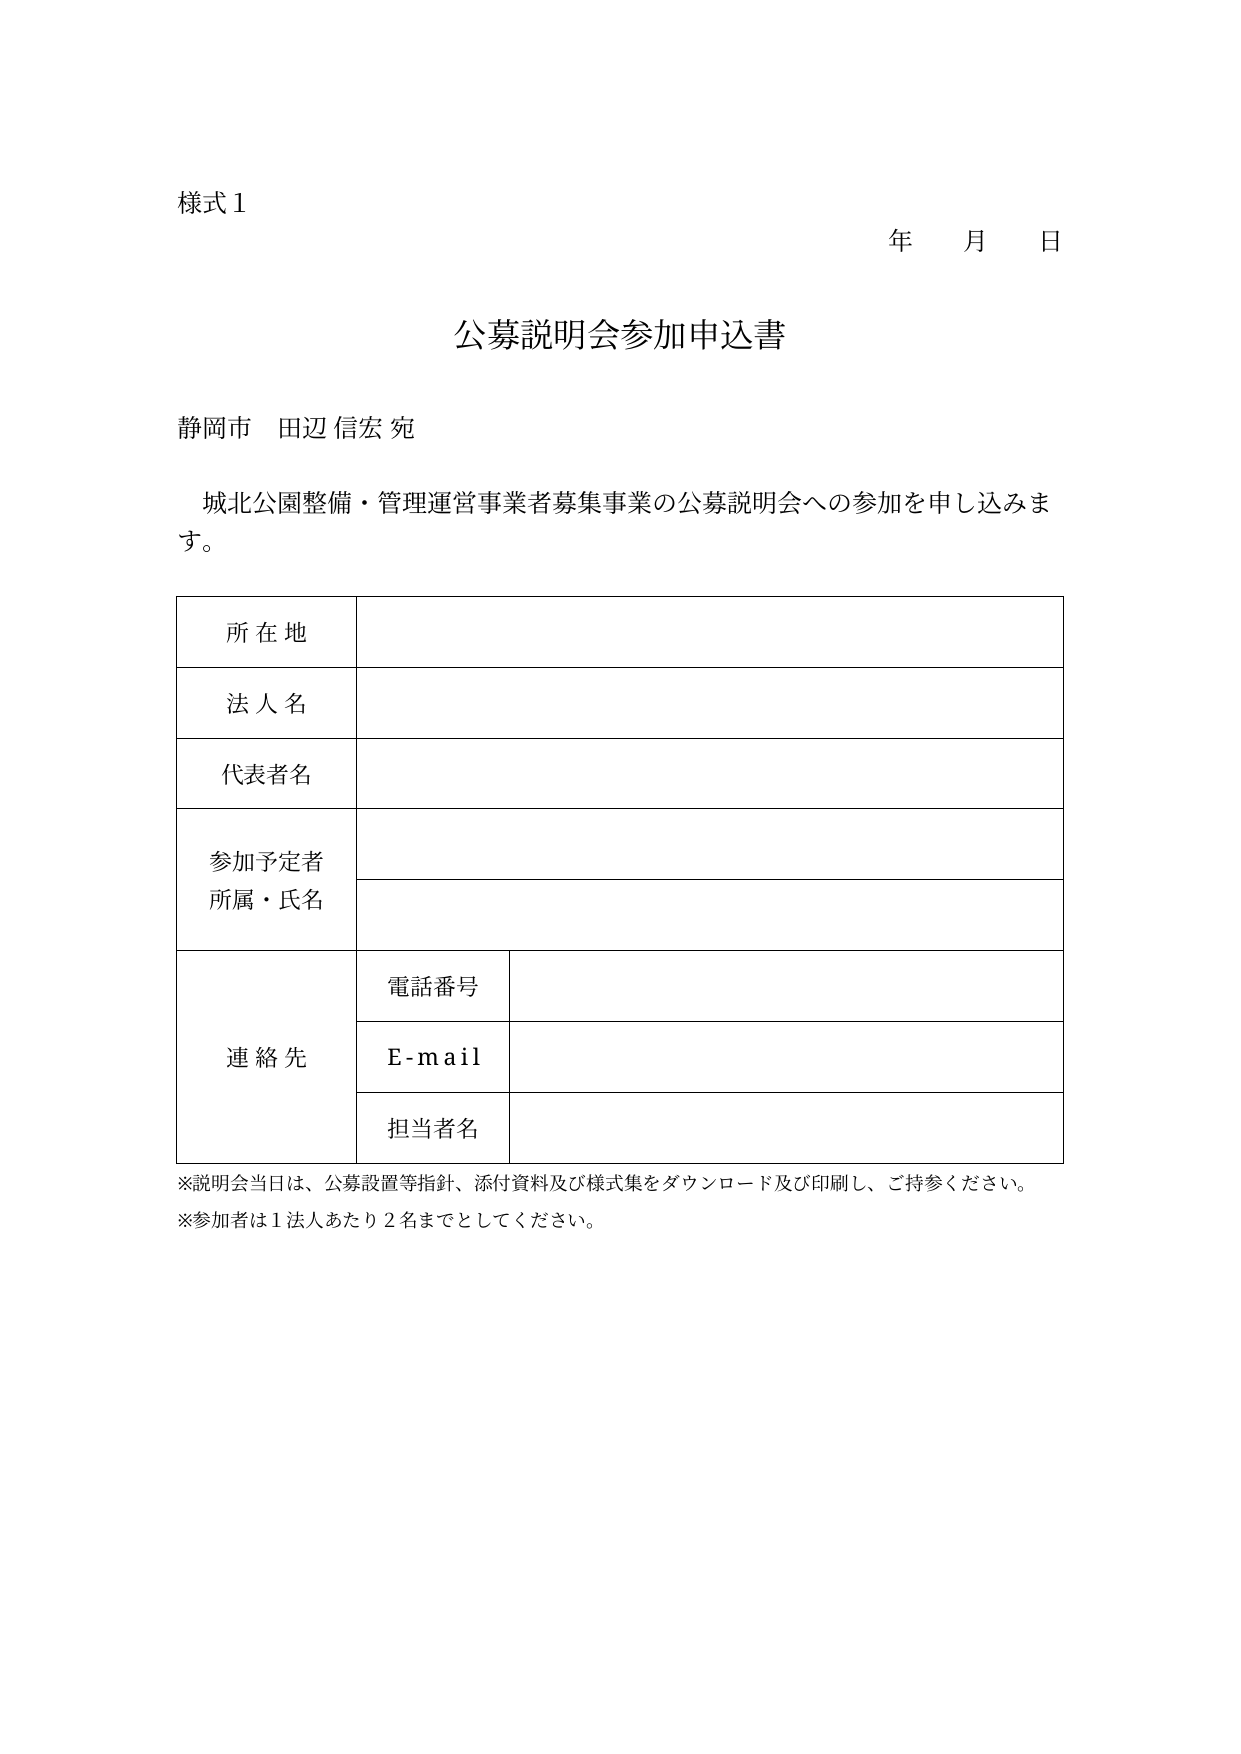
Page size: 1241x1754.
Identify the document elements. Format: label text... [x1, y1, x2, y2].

text 城北公園整備・管理運営事業者募集事業の公募説明会への参加を申し込みます。 [177, 483, 1063, 558]
table_cell [357, 668, 1063, 737]
table_cell [357, 880, 1063, 950]
table_cell 参加予定者 所属・氏名 [177, 809, 356, 950]
text ※説明会当日は、公募設置等指針、添付資料及び様式集をダウンロード及び印刷し、ご持参ください。 [177, 1164, 1063, 1201]
table_header [357, 597, 1063, 667]
text 年 月 日 [177, 221, 1063, 258]
table_cell 電話番号 [357, 951, 509, 1021]
table_cell [510, 1093, 1063, 1162]
table_cell [510, 1022, 1063, 1092]
table_cell E-mail [357, 1022, 509, 1092]
table_cell 法人名 [177, 668, 356, 737]
table_cell [357, 739, 1063, 808]
text 様式１ [177, 183, 1063, 221]
text ※参加者は１法人あたり２名までとしてください。 [177, 1201, 1063, 1238]
table_cell 連 絡 先 [177, 951, 356, 1162]
table_cell [357, 809, 1063, 879]
table_cell 代表者名 [177, 739, 356, 808]
text 公募説明会参加申込書 [177, 296, 1063, 371]
table_cell [510, 951, 1063, 1021]
table_header 所在地 [177, 597, 356, 667]
table_cell 担当者名 [357, 1093, 509, 1162]
text 静岡市 田辺 信宏 宛 [177, 408, 1063, 446]
